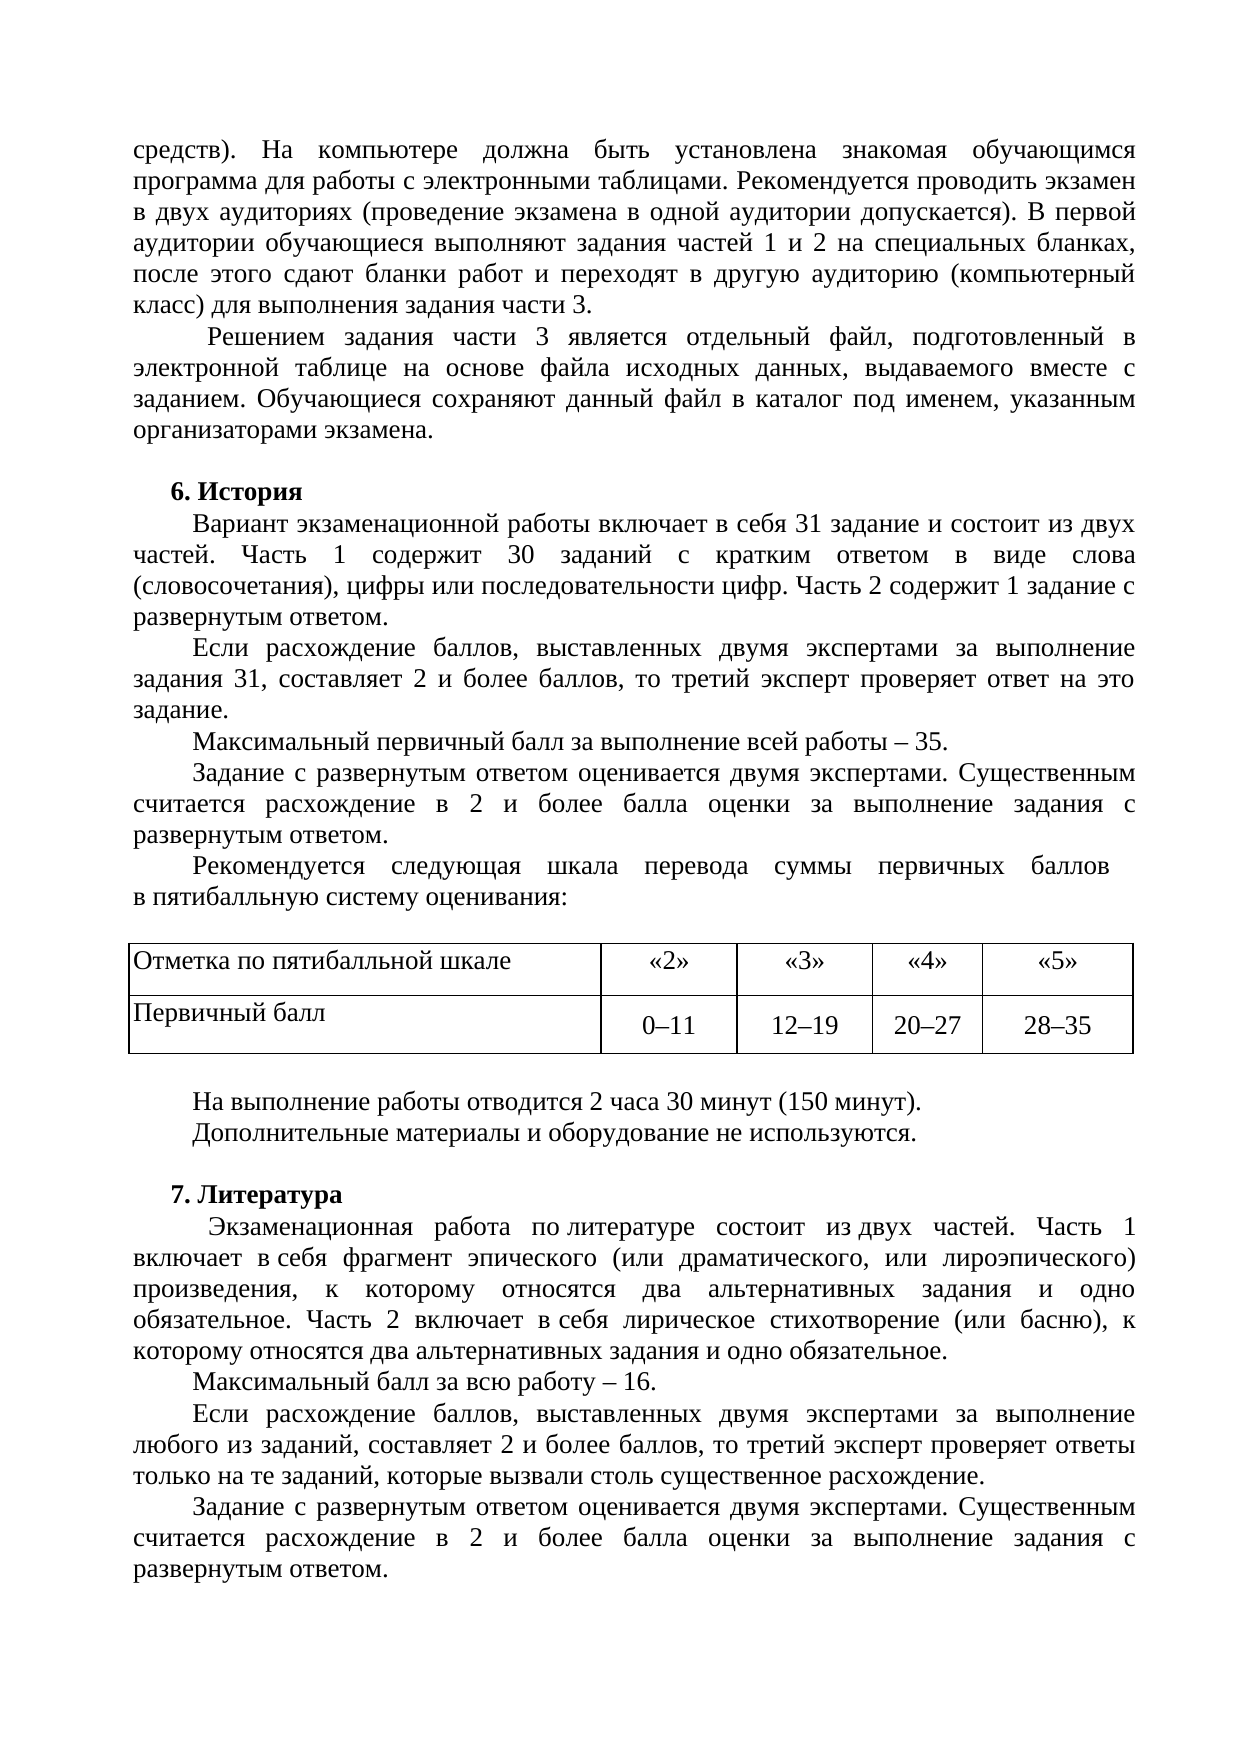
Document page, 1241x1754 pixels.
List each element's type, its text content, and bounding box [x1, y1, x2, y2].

text Если расхождение баллов, выставленных двумя экспертами за выполнение любого из заданий, составляет 2 и более баллов, то третий эксперт проверяет ответы только на те заданий, которые вызвали столь существенное расхождение. [133, 1397, 1137, 1490]
text Задание с развернутым ответом оценивается двумя экспертами. Существенным считается расхождение в 2 и более балла оценки за выполнение задания с развернутым ответом. [133, 1490, 1137, 1583]
text Вариант экзаменационной работы включает в себя 31 задание и состоит из двух частей. Часть 1 содержит 30 заданий с кратким ответом в виде слова (словосочетания), цифры или последовательности цифр. Часть 2 содержит 1 задание с развернутым ответом. [133, 507, 1137, 631]
table_header «2» [602, 944, 736, 995]
text 7. Литература [170, 1179, 1137, 1210]
text Максимальный балл за всю работу – 16. [133, 1366, 1137, 1397]
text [133, 133, 1137, 320]
text Если расхождение баллов, выставленных двумя экспертами за выполнение задания 31, составляет 2 и более баллов, то третий эксперт проверяет ответ на это задание. [133, 631, 1137, 725]
table_cell Первичный балл [130, 996, 600, 1052]
table_header «5» [983, 944, 1132, 995]
table_cell 12–19 [738, 996, 872, 1052]
text Рекомендуется следующая шкала перевода суммы первичных баллов в пятибалльную систему оценивания: [133, 849, 1137, 912]
table_header Отметка по пятибалльной шкале [130, 944, 600, 995]
text На выполнение работы отводится 2 часа 30 минут (150 минут). [133, 1085, 1137, 1116]
table_header «4» [873, 944, 982, 995]
table_header «3» [738, 944, 872, 995]
text Задание с развернутым ответом оценивается двумя экспертами. Существенным считается расхождение в 2 и более балла оценки за выполнение задания с развернутым ответом. [133, 756, 1137, 849]
table_cell 28–35 [983, 996, 1132, 1052]
table_cell 20–27 [873, 996, 982, 1052]
text Экзаменационная работа по литературе состоит из двух частей. Часть 1 включает в себя фрагмент эпического (или драматического, или лироэпического) произведения, к которому относятся два альтернативных задания и одно обязательное. Часть 2 включает в себя лирическое стихотворение (или басню), к которому относятся два альтернативных задания и одно обязательное. [133, 1210, 1137, 1366]
table_cell 0–11 [602, 996, 736, 1052]
text Решением задания части 3 является отдельный файл, подготовленный в электронной таблице на основе файла исходных данных, выдаваемого вместе с заданием. Обучающиеся сохраняют данный файл в каталог под именем, указанным организаторами экзамена. [133, 320, 1137, 444]
text 6. История [170, 476, 1137, 507]
text Максимальный первичный балл за выполнение всей работы – 35. [133, 725, 1137, 756]
text Дополнительные материалы и оборудование не используются. [133, 1116, 1137, 1147]
